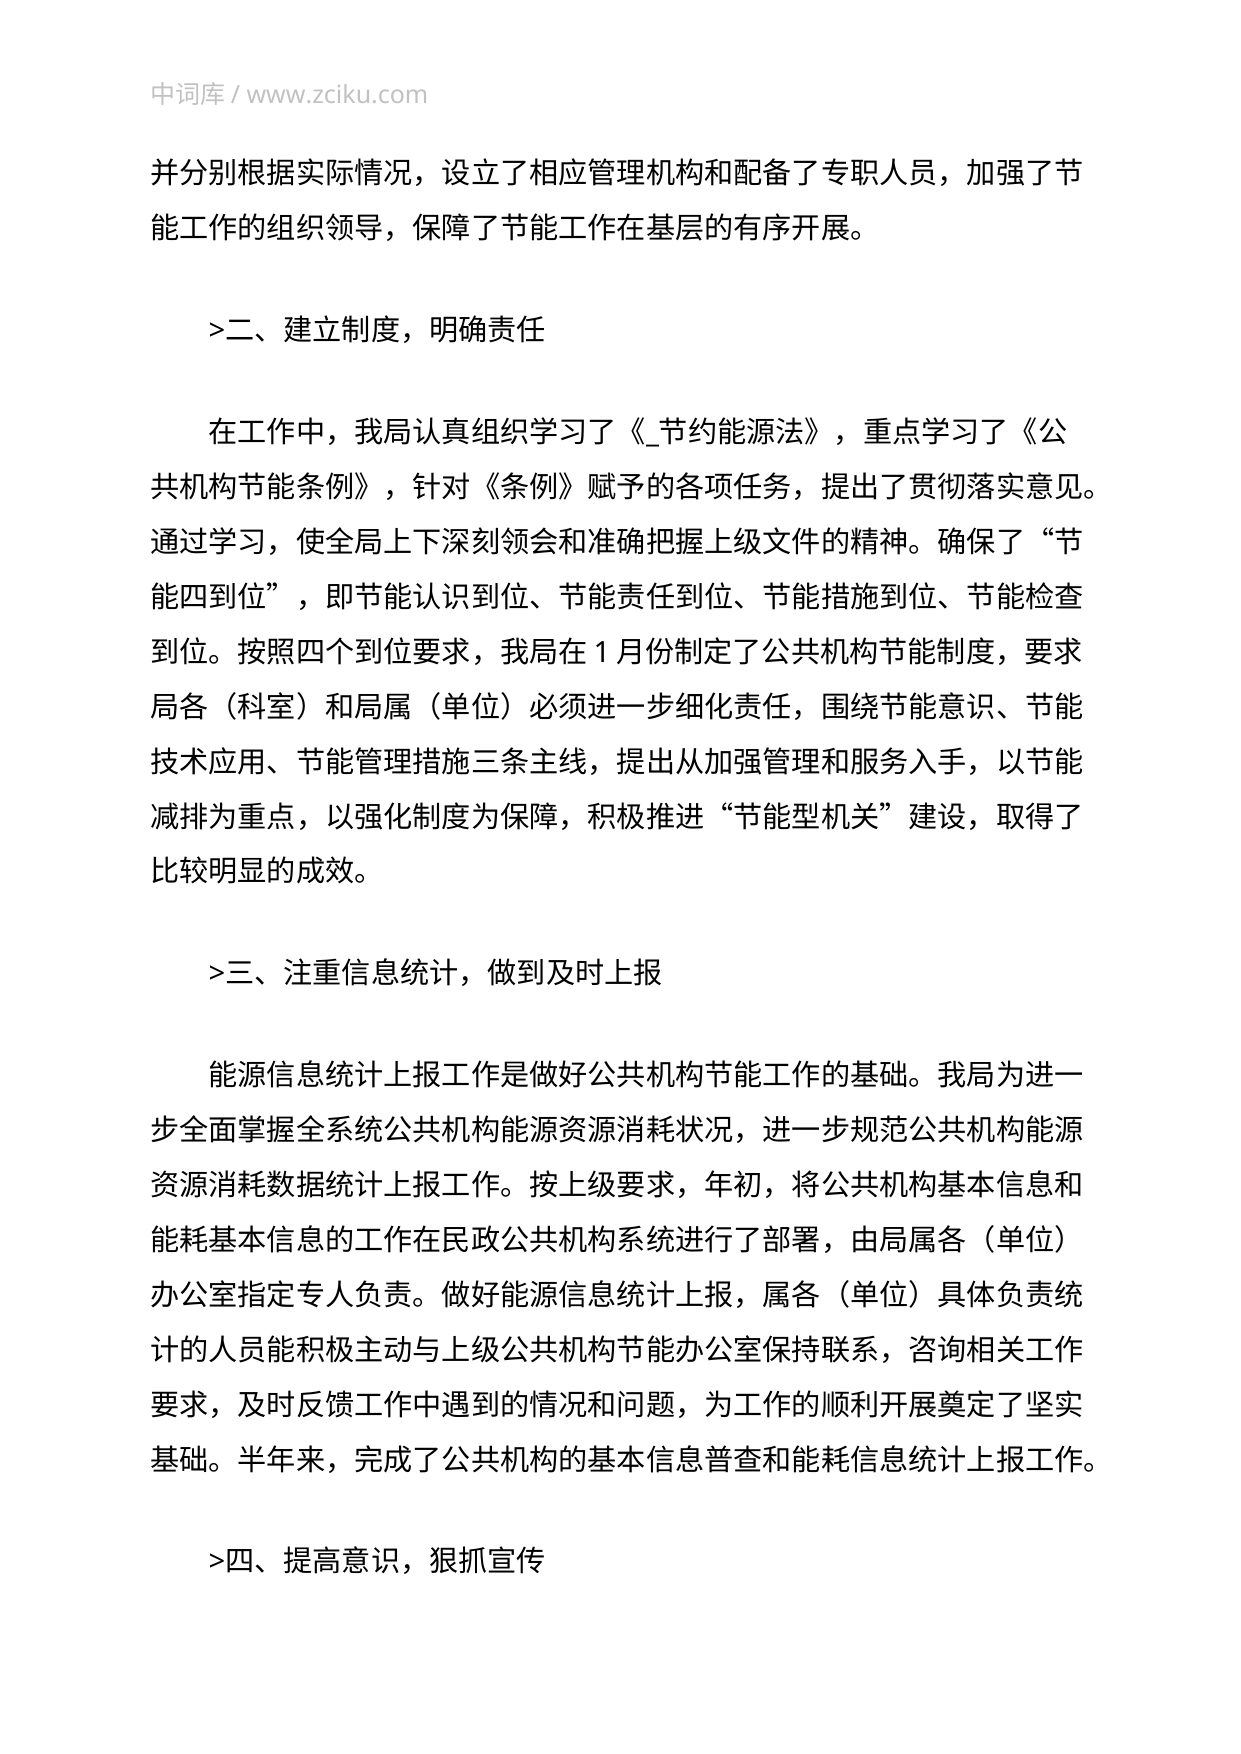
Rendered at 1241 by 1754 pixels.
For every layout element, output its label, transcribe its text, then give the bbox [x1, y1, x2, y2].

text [150, 150, 1090, 247]
text >三、注重信息统计，做到及时上报 [150, 950, 1090, 992]
text 在工作中，我局认真组织学习了《_节约能源法》，重点学习了《公共机构节能条例》，针对《条例》赋予的各项任务，提出了贯彻落实意见。通过学习，使全局上下深刻领会和准确把握上级文件的精神。确保了“节能四到位”，即节能认识到位、节能责任到位、节能措施到位、节能检查到位。按照四个到位要求，我局在1月份制定了公共机构节能制度，要求局各（科室）和局属（单位）必须进一步细化责任，围绕节能意识、节能技术应用、节能管理措施三条主线，提出从加强管理和服务入手，以节能减排为重点，以强化制度为保障，积极推进“节能型机关”建设，取得了比较明显的成效。 [150, 409, 1090, 890]
text >二、建立制度，明确责任 [150, 307, 1090, 349]
text 能源信息统计上报工作是做好公共机构节能工作的基础。我局为进一步全面掌握全系统公共机构能源资源消耗状况，进一步规范公共机构能源资源消耗数据统计上报工作。按上级要求，年初，将公共机构基本信息和能耗基本信息的工作在民政公共机构系统进行了部署，由局属各（单位）办公室指定专人负责。做好能源信息统计上报，属各（单位）具体负责统计的人员能积极主动与上级公共机构节能办公室保持联系，咨询相关工作要求，及时反馈工作中遇到的情况和问题，为工作的顺利开展奠定了坚实基础。半年来，完成了公共机构的基本信息普查和能耗信息统计上报工作。 [150, 1052, 1090, 1478]
text >四、提高意识，狠抓宣传 [150, 1538, 1090, 1580]
